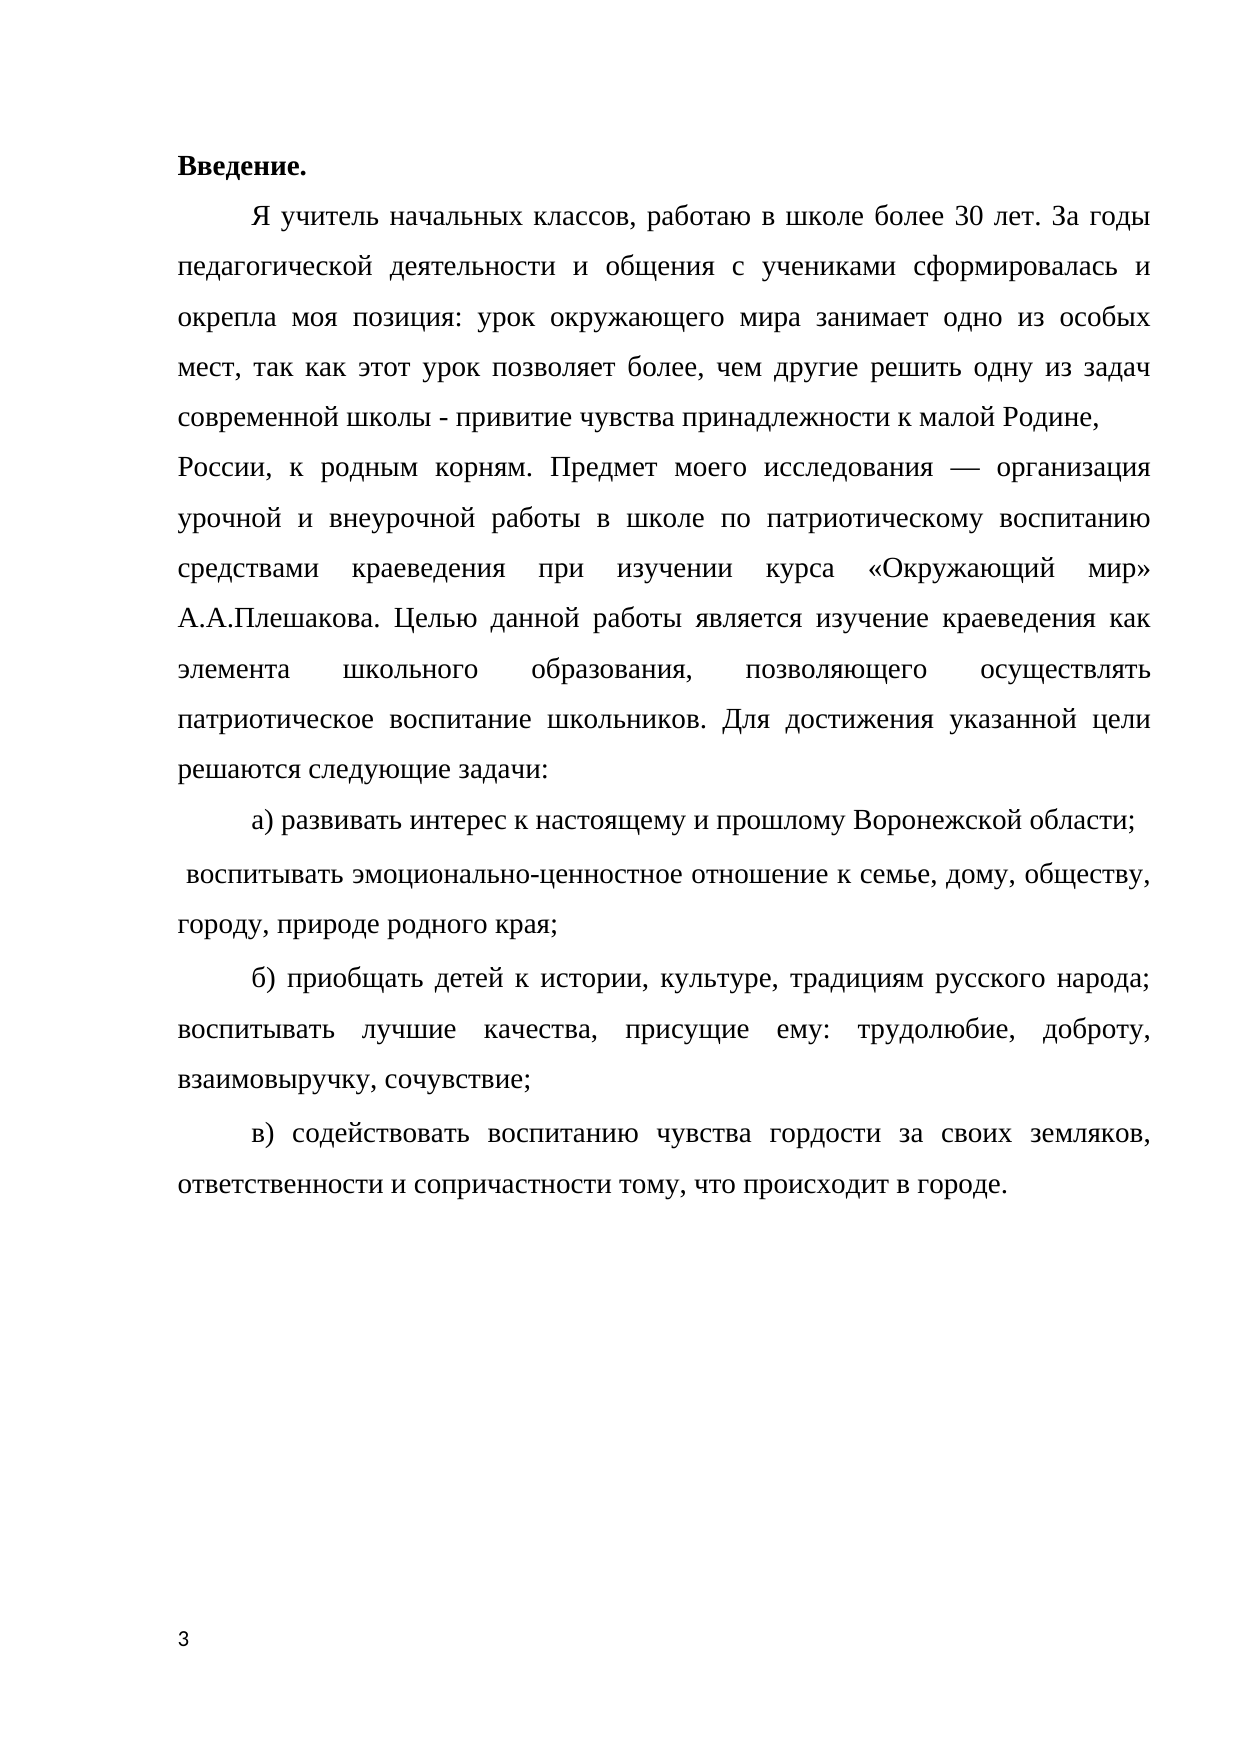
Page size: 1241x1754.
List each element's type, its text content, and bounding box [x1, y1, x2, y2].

text воспитывать эмоционально-ценностное отношение к семье, дому, обществу, городу, природе родного края; [177, 856, 1152, 940]
text России, к родным корням. Предмет моего исследования — организация урочной и внеурочной работы в школе по патриотическому воспитанию средствами краеведения при изучении курса «Окружающий мир» А.А.Плешакова. Целью данной работы является изучение краеведения как элемента школьного образования, позволяющего осуществлять патриотическое воспитание школьников. Для достижения указанной цели решаются следующие задачи: [177, 449, 1152, 785]
text Я учитель начальных классов, работаю в школе более 30 лет. За годы педагогической деятельности и общения с учениками сформировалась и окрепла моя позиция: урок окружающего мира занимает одно из особых мест, так как этот урок позволяет более, чем другие решить одну из задач современной школы - привитие чувства принадлежности к малой Родине, [177, 198, 1152, 433]
text Введение. [177, 148, 1152, 181]
text в) содействовать воспитанию чувства гордости за своих земляков, ответственности и сопричастности тому, что происходит в городе. [177, 1116, 1152, 1199]
text б) приобщать детей к истории, культуре, традициям русского народа; воспитывать лучшие качества, присущие ему: трудолюбие, доброту, взаимовыручку, сочувствие; [177, 961, 1152, 1095]
text а) развивать интерес к настоящему и прошлому Воронежской области; [177, 802, 1152, 835]
